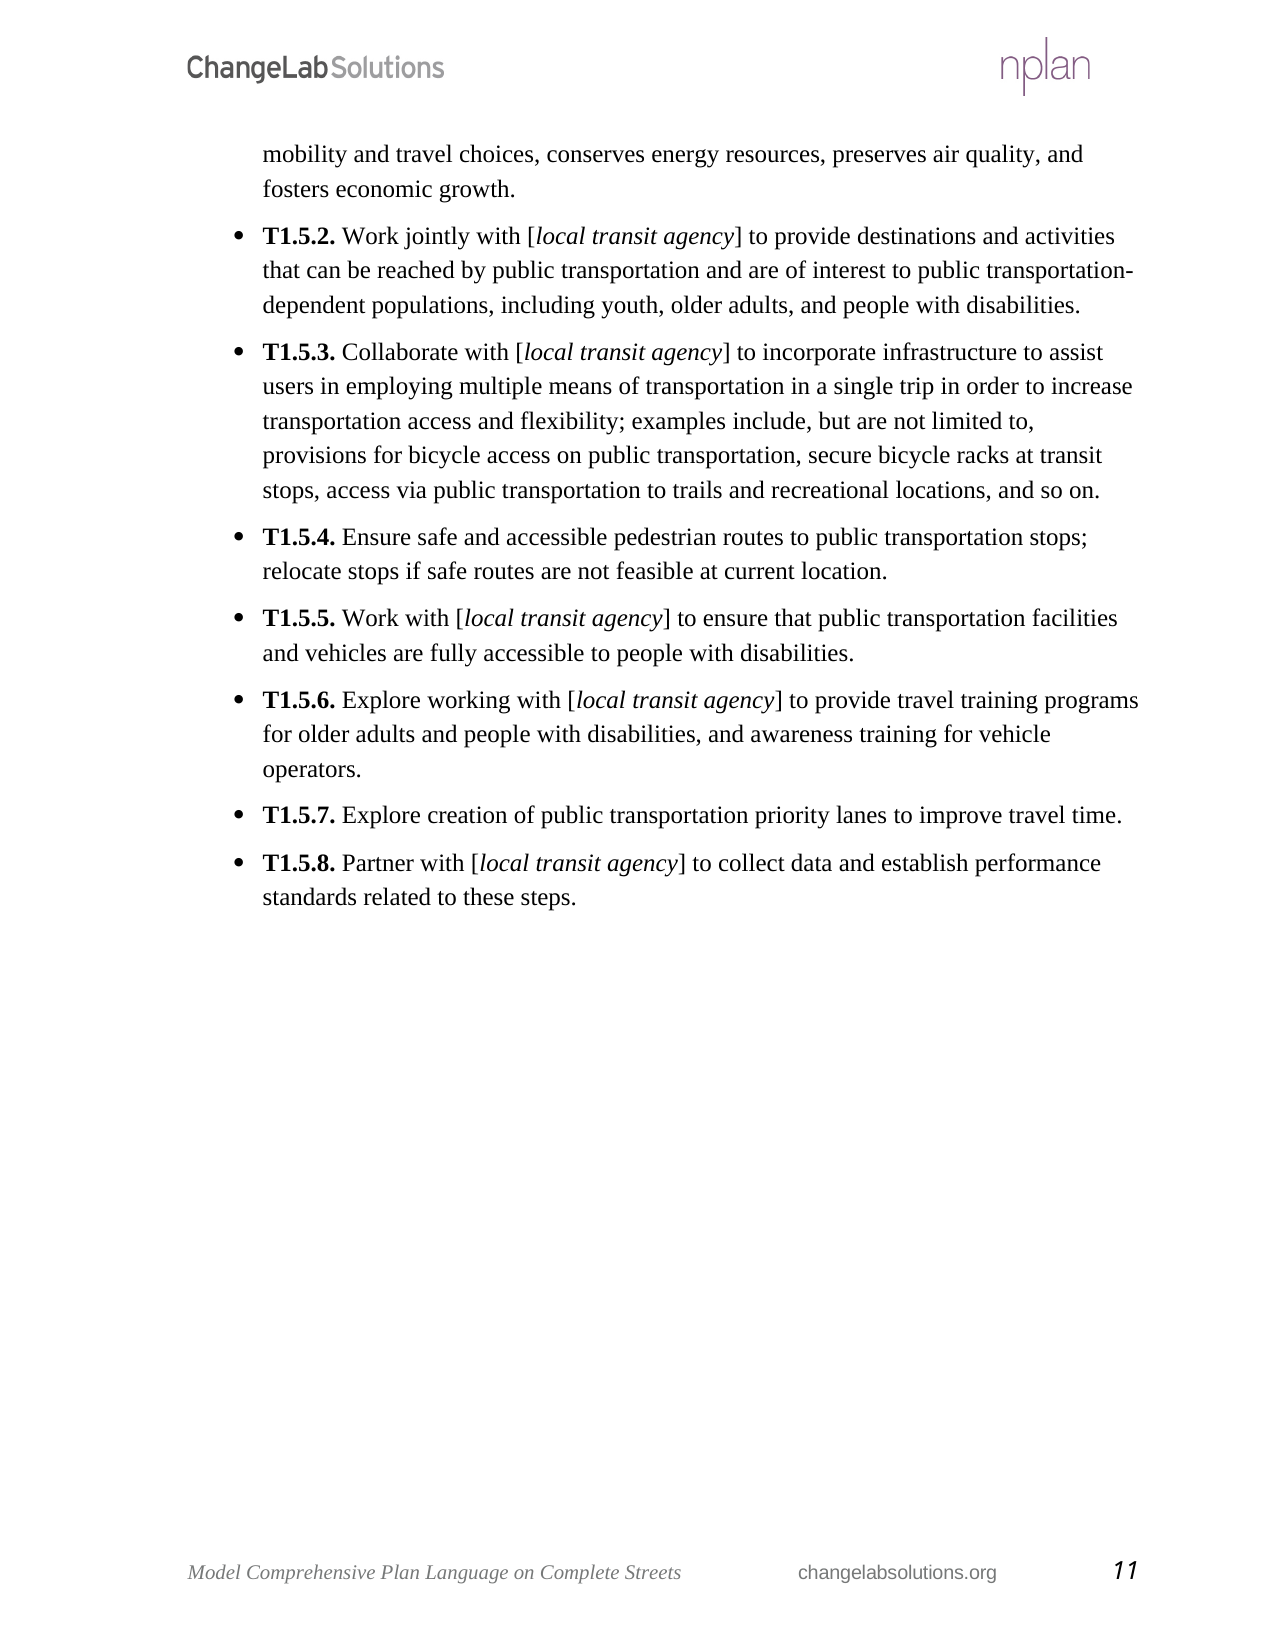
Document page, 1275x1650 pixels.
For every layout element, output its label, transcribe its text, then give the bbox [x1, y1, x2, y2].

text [234, 139, 1144, 203]
text T1.5.7. Explore creation of public transportation priority lanes to improve travel time. [234, 801, 1144, 829]
text T1.5.6. Explore working with [local transit agency] to provide travel training programs for older adults and people with disabilities, and awareness training for vehicle operators. [234, 685, 1144, 782]
picture [187, 37, 1090, 96]
text T1.5.5. Work with [local transit agency] to ensure that public transportation facilities and vehicles are fully accessible to people with disabilities. [234, 603, 1144, 666]
text T1.5.4. Ensure safe and accessible pedestrian routes to public transportation stops; relocate stops if safe routes are not feasible at current location. [234, 522, 1144, 585]
text T1.5.2. Work jointly with [local transit agency] to provide destinations and activities that can be reached by public transportation and are of interest to public transportation-dependent populations, including youth, older adults, and people with disabilities. [234, 221, 1144, 319]
text T1.5.3. Collaborate with [local transit agency] to incorporate infrastructure to assist users in employing multiple means of transportation in a single trip in order to increase transportation access and flexibility; examples include, but are not limited to, provisions for bicycle access on public transportation, secure bicycle racks at transit stops, access via public transportation to trails and recreational locations, and so on. [234, 337, 1144, 503]
text T1.5.8. Partner with [local transit agency] to collect data and establish performance standards related to these steps. [234, 848, 1144, 911]
